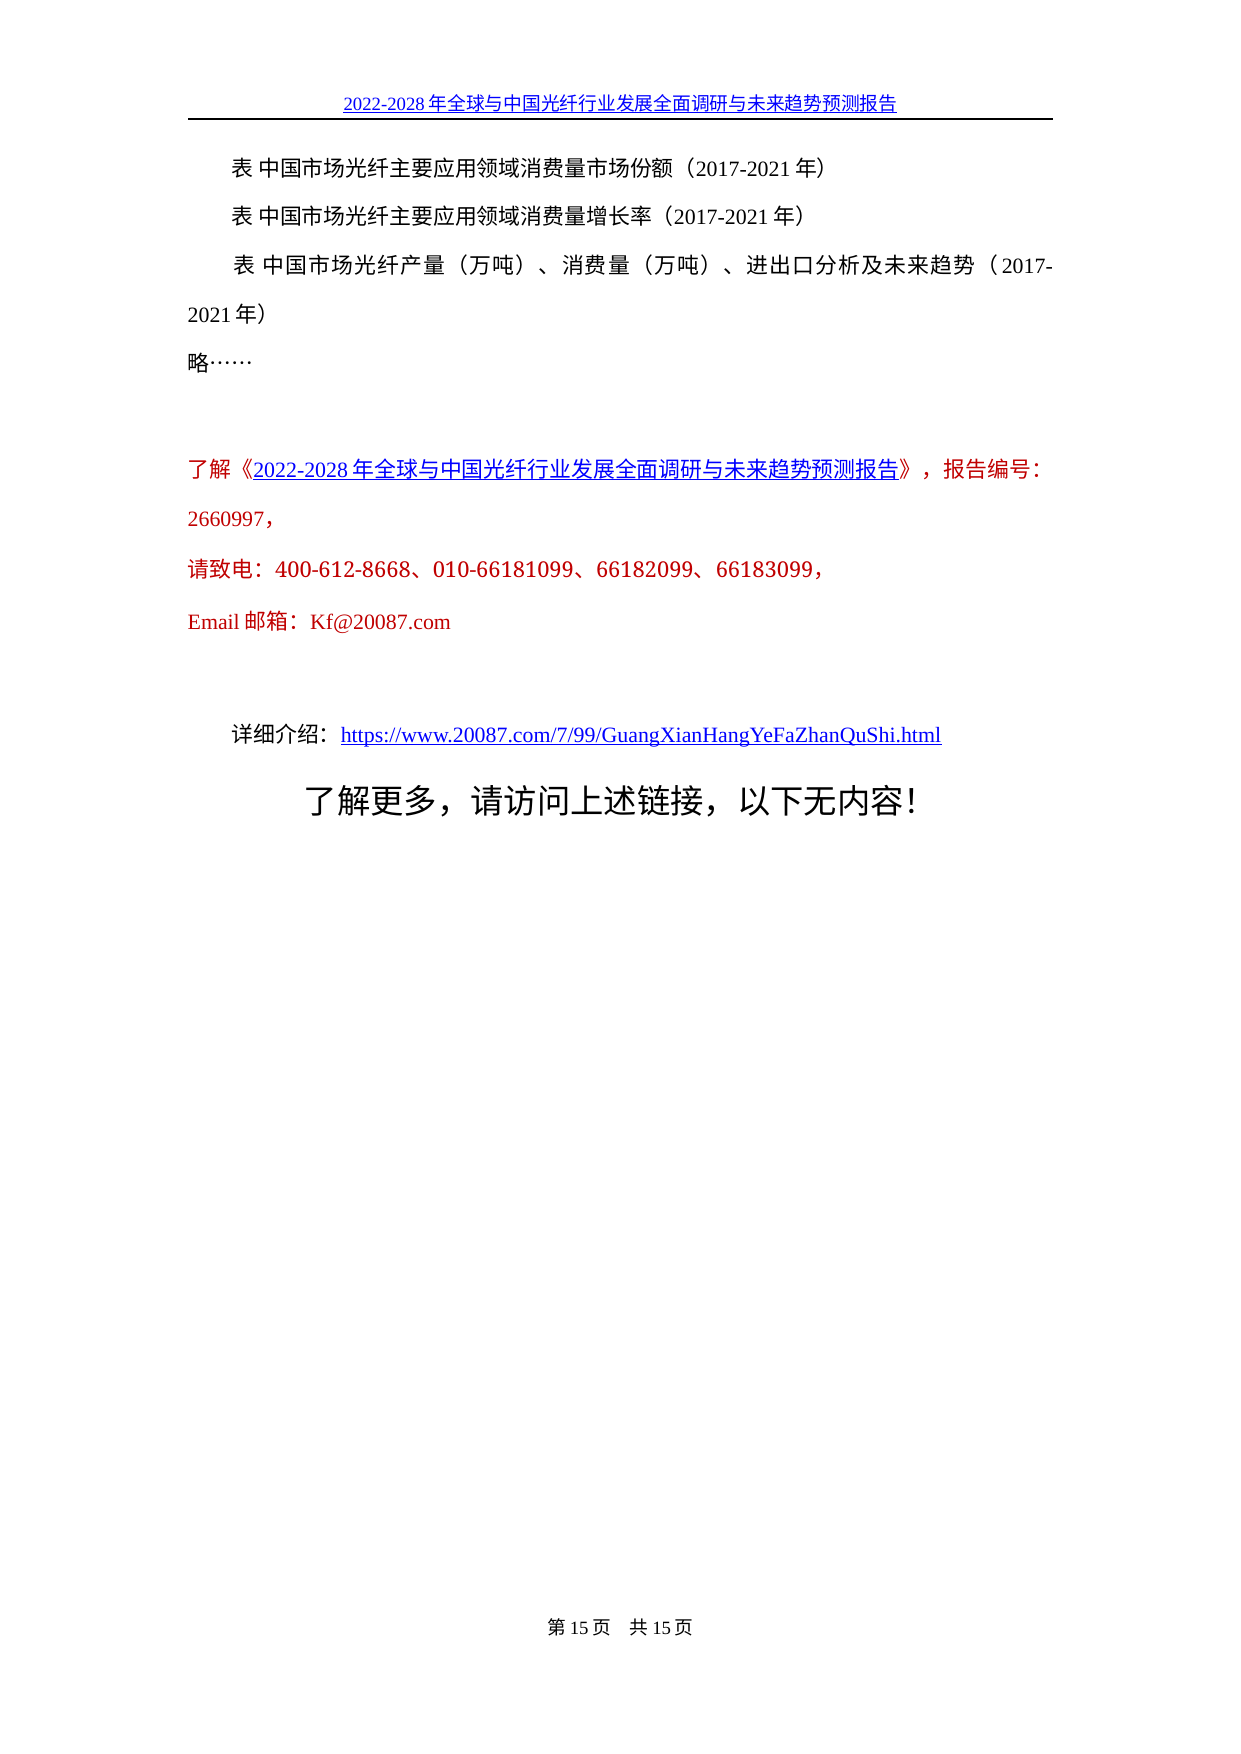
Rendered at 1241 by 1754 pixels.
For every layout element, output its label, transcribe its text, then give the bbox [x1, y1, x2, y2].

text Email邮箱：Kf@20087.com [187, 603, 1053, 636]
title 了解更多，请访问上述链接，以下无内容！ [187, 766, 1053, 831]
text 了解《2022-2028年全球与中国光纤行业发展全面调研与未来趋势预测报告》，报告编号：2660997， [187, 452, 1053, 533]
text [187, 150, 1053, 378]
text 请致电：400-612-8668、010-66181099、66182099、66183099， [187, 552, 1053, 584]
text 详细介绍：https://www.20087.com/7/99/GuangXianHangYeFaZhanQuShi.html [187, 716, 1053, 749]
